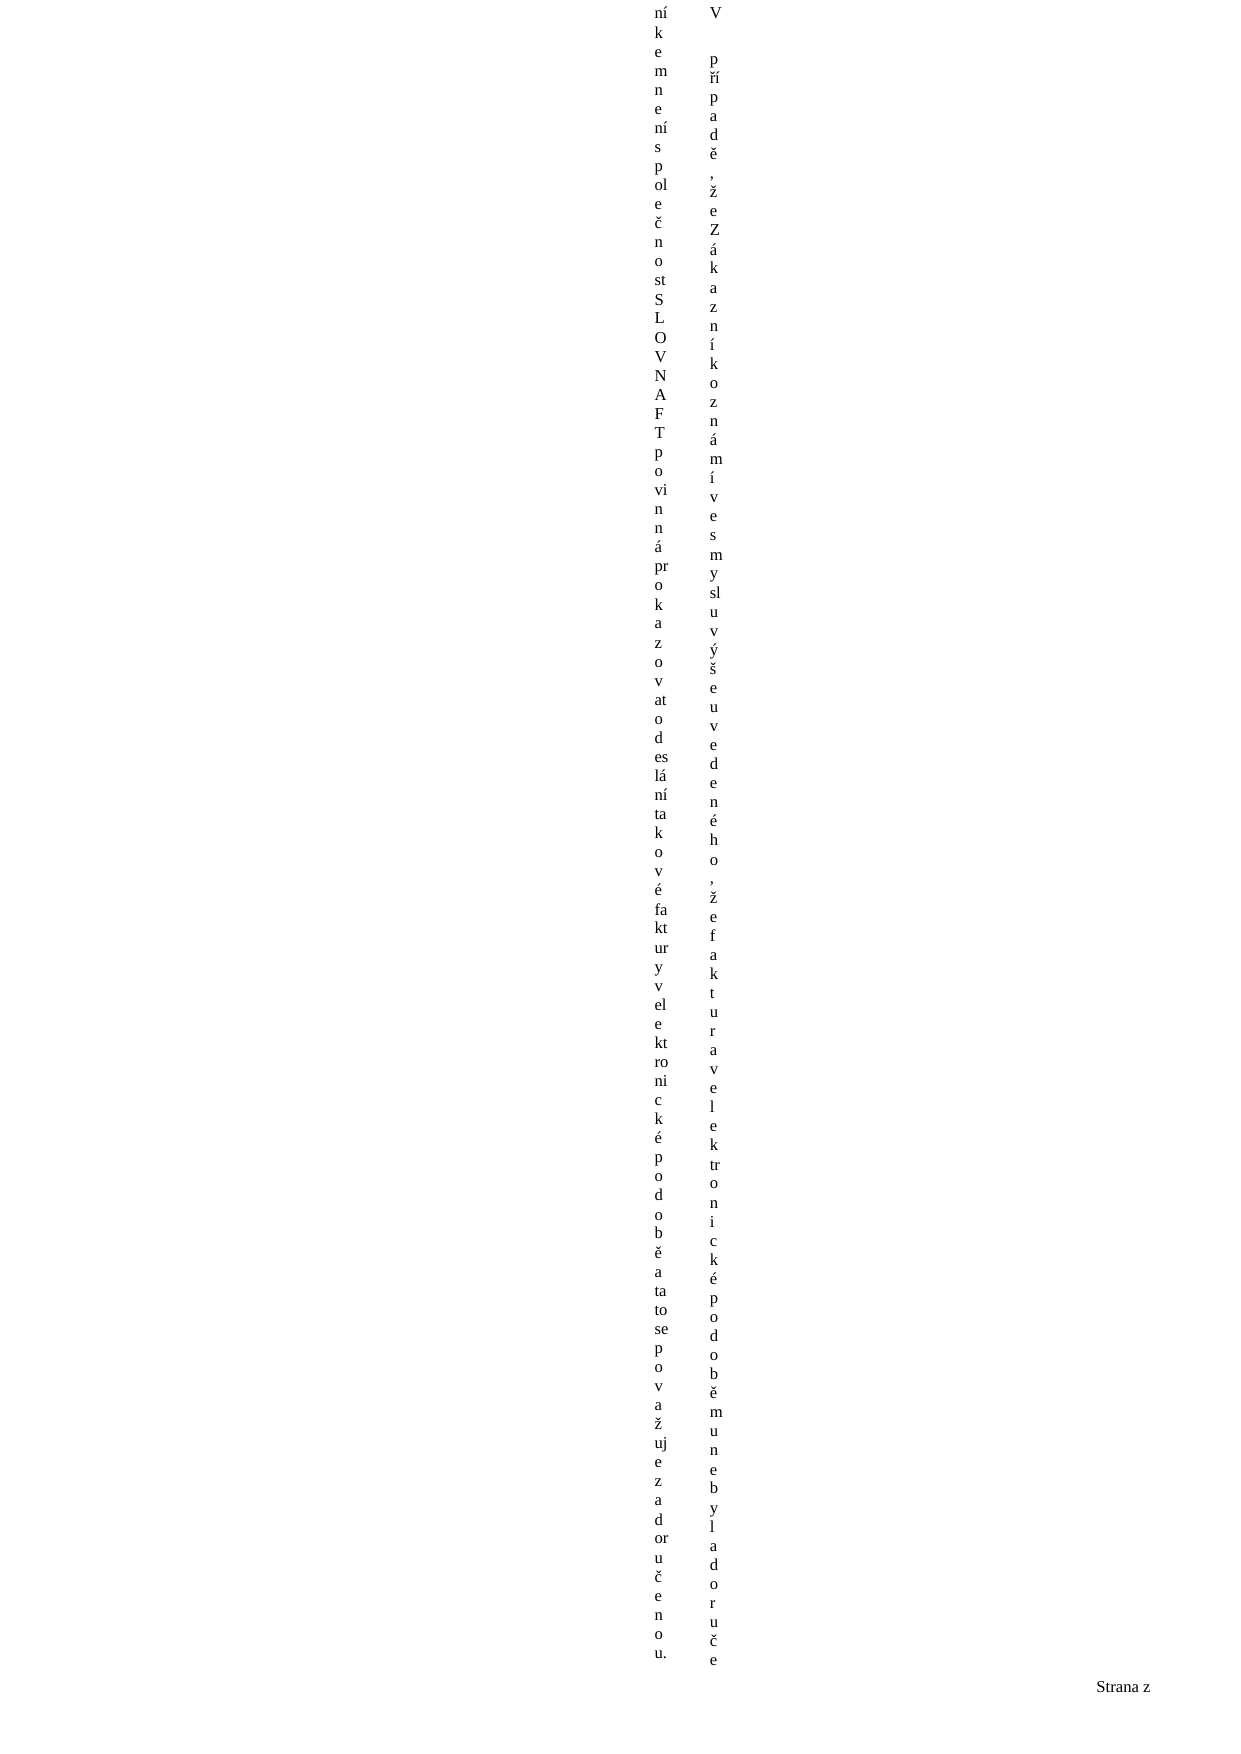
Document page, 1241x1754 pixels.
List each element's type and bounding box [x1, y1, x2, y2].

text [654, 3, 669, 1662]
